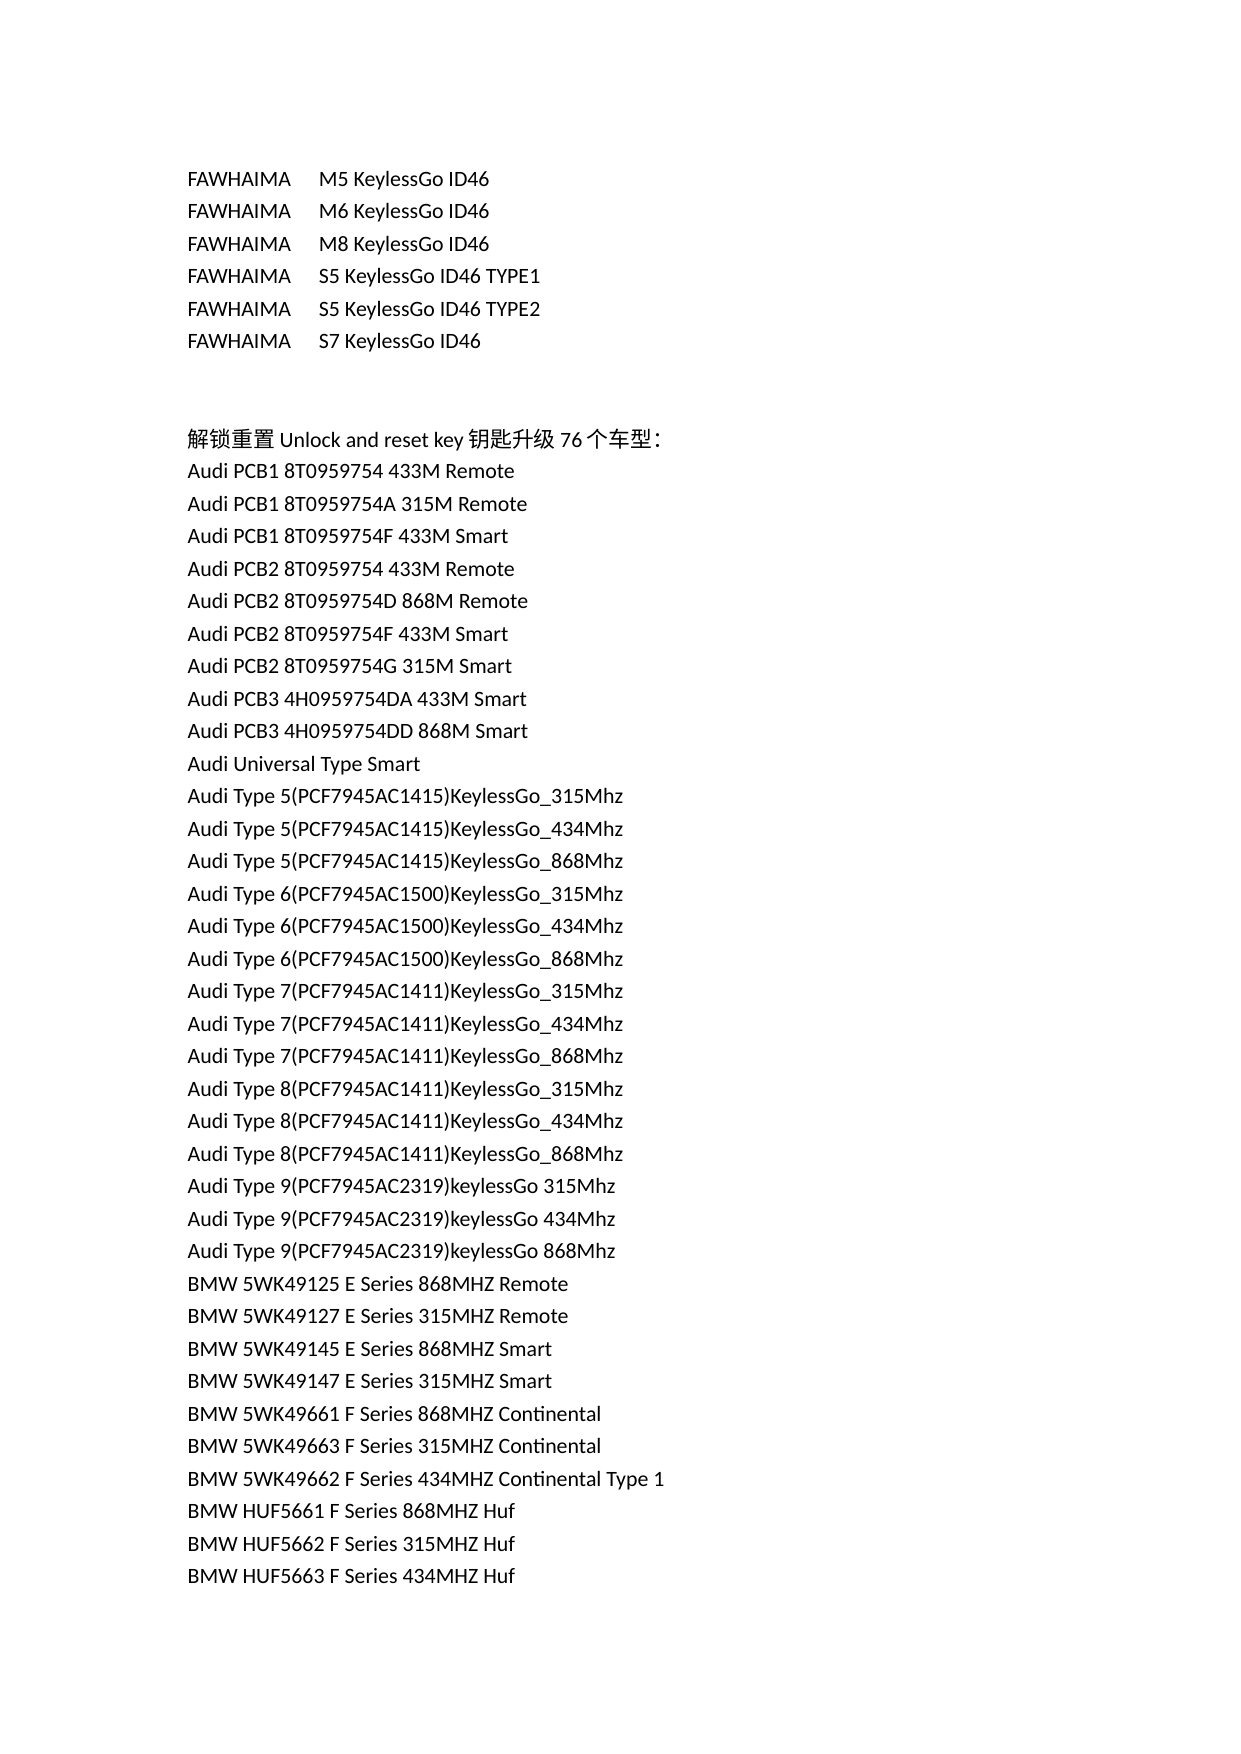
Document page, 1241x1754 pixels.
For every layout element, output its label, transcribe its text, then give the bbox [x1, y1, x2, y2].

text BMW 5WK49661 F Series 868MHZ Continental [187, 1397, 1053, 1429]
text FAWHAIMA M5 KeylessGo ID46 [187, 162, 1053, 194]
text Audi Type 5(PCF7945AC1415)KeylessGo_434Mhz [187, 812, 1053, 844]
text BMW 5WK49125 E Series 868MHZ Remote [187, 1267, 1053, 1299]
text 解锁重置Unlock and reset key钥匙升级76个车型： [187, 422, 1053, 454]
text Audi Type 6(PCF7945AC1500)KeylessGo_315Mhz [187, 877, 1053, 909]
text FAWHAIMA S5 KeylessGo ID46 TYPE2 [187, 292, 1053, 324]
text Audi PCB1 8T0959754 433M Remote [187, 454, 1053, 487]
text BMW HUF5663 F Series 434MHZ Huf [187, 1559, 1053, 1592]
text Audi Type 6(PCF7945AC1500)KeylessGo_868Mhz [187, 942, 1053, 974]
text BMW 5WK49127 E Series 315MHZ Remote [187, 1299, 1053, 1332]
text BMW 5WK49147 E Series 315MHZ Smart [187, 1364, 1053, 1397]
text BMW 5WK49663 F Series 315MHZ Continental [187, 1429, 1053, 1462]
text Audi Type 9(PCF7945AC2319)keylessGo 315Mhz [187, 1169, 1053, 1202]
text Audi Type 8(PCF7945AC1411)KeylessGo_434Mhz [187, 1104, 1053, 1137]
text Audi PCB2 8T0959754F 433M Smart [187, 617, 1053, 649]
text FAWHAIMA S5 KeylessGo ID46 TYPE1 [187, 259, 1053, 292]
text Audi Type 9(PCF7945AC2319)keylessGo 434Mhz [187, 1202, 1053, 1234]
text Audi PCB3 4H0959754DA 433M Smart [187, 682, 1053, 714]
text Audi PCB1 8T0959754A 315M Remote [187, 487, 1053, 519]
text Audi Type 5(PCF7945AC1415)KeylessGo_868Mhz [187, 844, 1053, 877]
text Audi Type 7(PCF7945AC1411)KeylessGo_868Mhz [187, 1039, 1053, 1072]
text BMW HUF5662 F Series 315MHZ Huf [187, 1527, 1053, 1559]
text Audi Type 7(PCF7945AC1411)KeylessGo_315Mhz [187, 974, 1053, 1007]
text Audi PCB1 8T0959754F 433M Smart [187, 519, 1053, 552]
text Audi Type 5(PCF7945AC1415)KeylessGo_315Mhz [187, 779, 1053, 812]
text Audi Type 6(PCF7945AC1500)KeylessGo_434Mhz [187, 909, 1053, 942]
text BMW 5WK49145 E Series 868MHZ Smart [187, 1332, 1053, 1364]
text Audi PCB2 8T0959754 433M Remote [187, 552, 1053, 584]
text Audi PCB3 4H0959754DD 868M Smart [187, 714, 1053, 747]
text BMW HUF5661 F Series 868MHZ Huf [187, 1494, 1053, 1527]
text Audi Type 8(PCF7945AC1411)KeylessGo_315Mhz [187, 1072, 1053, 1104]
text Audi PCB2 8T0959754D 868M Remote [187, 584, 1053, 617]
text FAWHAIMA M6 KeylessGo ID46 [187, 194, 1053, 227]
text Audi Universal Type Smart [187, 747, 1053, 779]
text FAWHAIMA S7 KeylessGo ID46 [187, 324, 1053, 357]
text Audi PCB2 8T0959754G 315M Smart [187, 649, 1053, 682]
text Audi Type 9(PCF7945AC2319)keylessGo 868Mhz [187, 1234, 1053, 1267]
text Audi Type 7(PCF7945AC1411)KeylessGo_434Mhz [187, 1007, 1053, 1039]
text Audi Type 8(PCF7945AC1411)KeylessGo_868Mhz [187, 1137, 1053, 1169]
text FAWHAIMA M8 KeylessGo ID46 [187, 227, 1053, 259]
text BMW 5WK49662 F Series 434MHZ Continental Type 1 [187, 1462, 1053, 1494]
